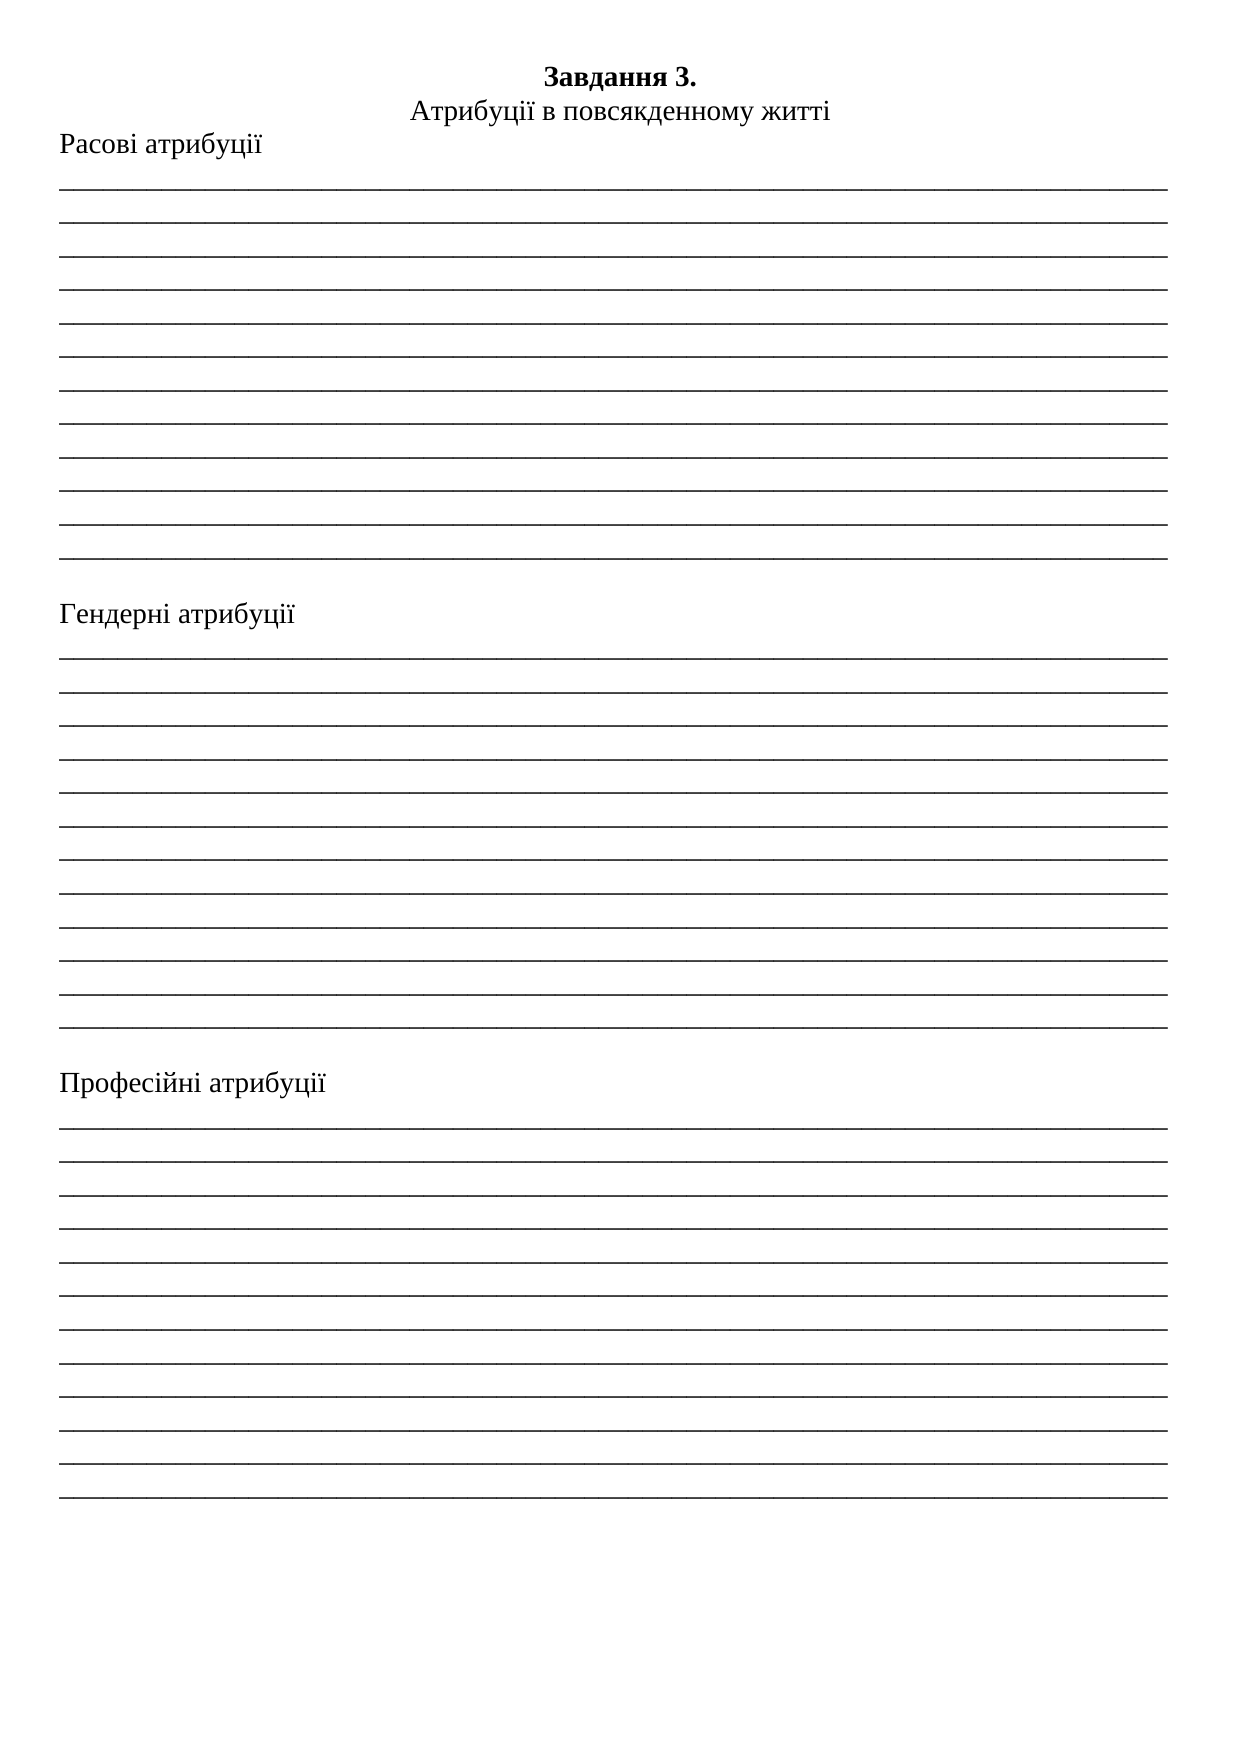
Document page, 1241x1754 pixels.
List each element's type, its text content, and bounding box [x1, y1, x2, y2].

text ____________________________________________________________________________ [59, 1267, 1181, 1300]
text ____________________________________________________________________________ [59, 965, 1181, 998]
text ____________________________________________________________________________ [59, 160, 1181, 193]
text ____________________________________________________________________________ [59, 327, 1181, 361]
text ____________________________________________________________________________ [59, 864, 1181, 898]
text ____________________________________________________________________________ [59, 1334, 1181, 1367]
text ____________________________________________________________________________ [59, 495, 1181, 529]
text ____________________________________________________________________________ [59, 696, 1181, 730]
text ____________________________________________________________________________ [59, 1199, 1181, 1233]
text ____________________________________________________________________________ [59, 663, 1181, 696]
text ____________________________________________________________________________ [59, 730, 1181, 763]
text ____________________________________________________________________________ [59, 1132, 1181, 1166]
text Гендерні атрибуції [59, 596, 1181, 629]
text ____________________________________________________________________________ [59, 193, 1181, 227]
text ____________________________________________________________________________ [59, 1099, 1181, 1132]
text ____________________________________________________________________________ [59, 462, 1181, 495]
text ____________________________________________________________________________ [59, 394, 1181, 428]
text ____________________________________________________________________________ [59, 227, 1181, 260]
text ____________________________________________________________________________ [59, 629, 1181, 663]
text ____________________________________________________________________________ [59, 294, 1181, 327]
text ____________________________________________________________________________ [59, 797, 1181, 831]
text ____________________________________________________________________________ [59, 1166, 1181, 1199]
text Расові атрибуції [59, 126, 1181, 160]
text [59, 1468, 1181, 1501]
text ____________________________________________________________________________ [59, 1300, 1181, 1334]
text ____________________________________________________________________________ [59, 1233, 1181, 1267]
text Атрибуції в повсякденному житті [59, 93, 1181, 126]
text ____________________________________________________________________________ [59, 998, 1181, 1032]
text ____________________________________________________________________________ [59, 529, 1181, 562]
text ____________________________________________________________________________ [59, 260, 1181, 294]
text ____________________________________________________________________________ [59, 898, 1181, 931]
text ____________________________________________________________________________ [59, 1401, 1181, 1434]
text ____________________________________________________________________________ [59, 1367, 1181, 1401]
text ____________________________________________________________________________ [59, 831, 1181, 864]
text Професійні атрибуції [59, 1065, 1181, 1099]
text ____________________________________________________________________________ [59, 931, 1181, 965]
text ____________________________________________________________________________ [59, 428, 1181, 462]
text ____________________________________________________________________________ [59, 763, 1181, 797]
text Завдання 3. [59, 59, 1181, 93]
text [59, 1434, 1181, 1468]
text ____________________________________________________________________________ [59, 361, 1181, 394]
